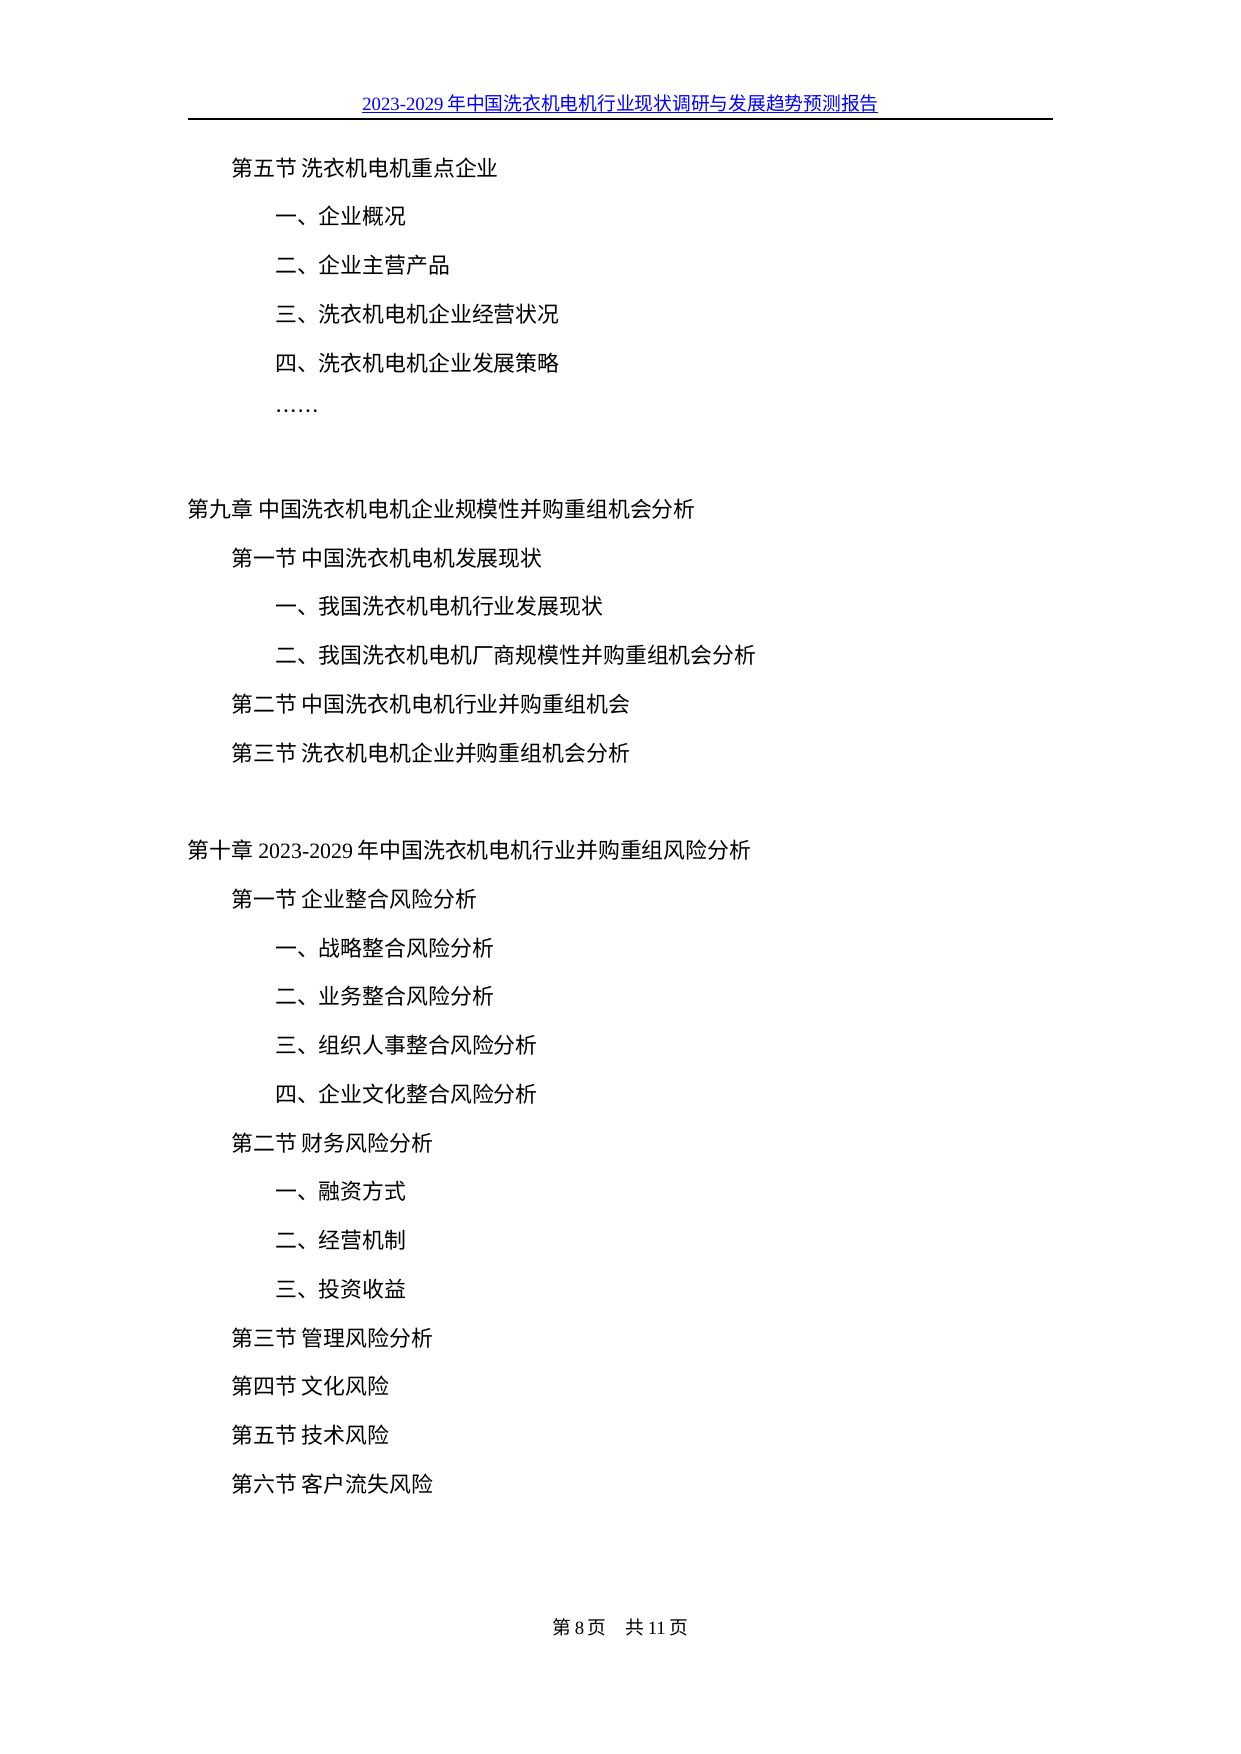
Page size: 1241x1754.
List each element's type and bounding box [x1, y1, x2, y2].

text [187, 150, 1053, 1499]
